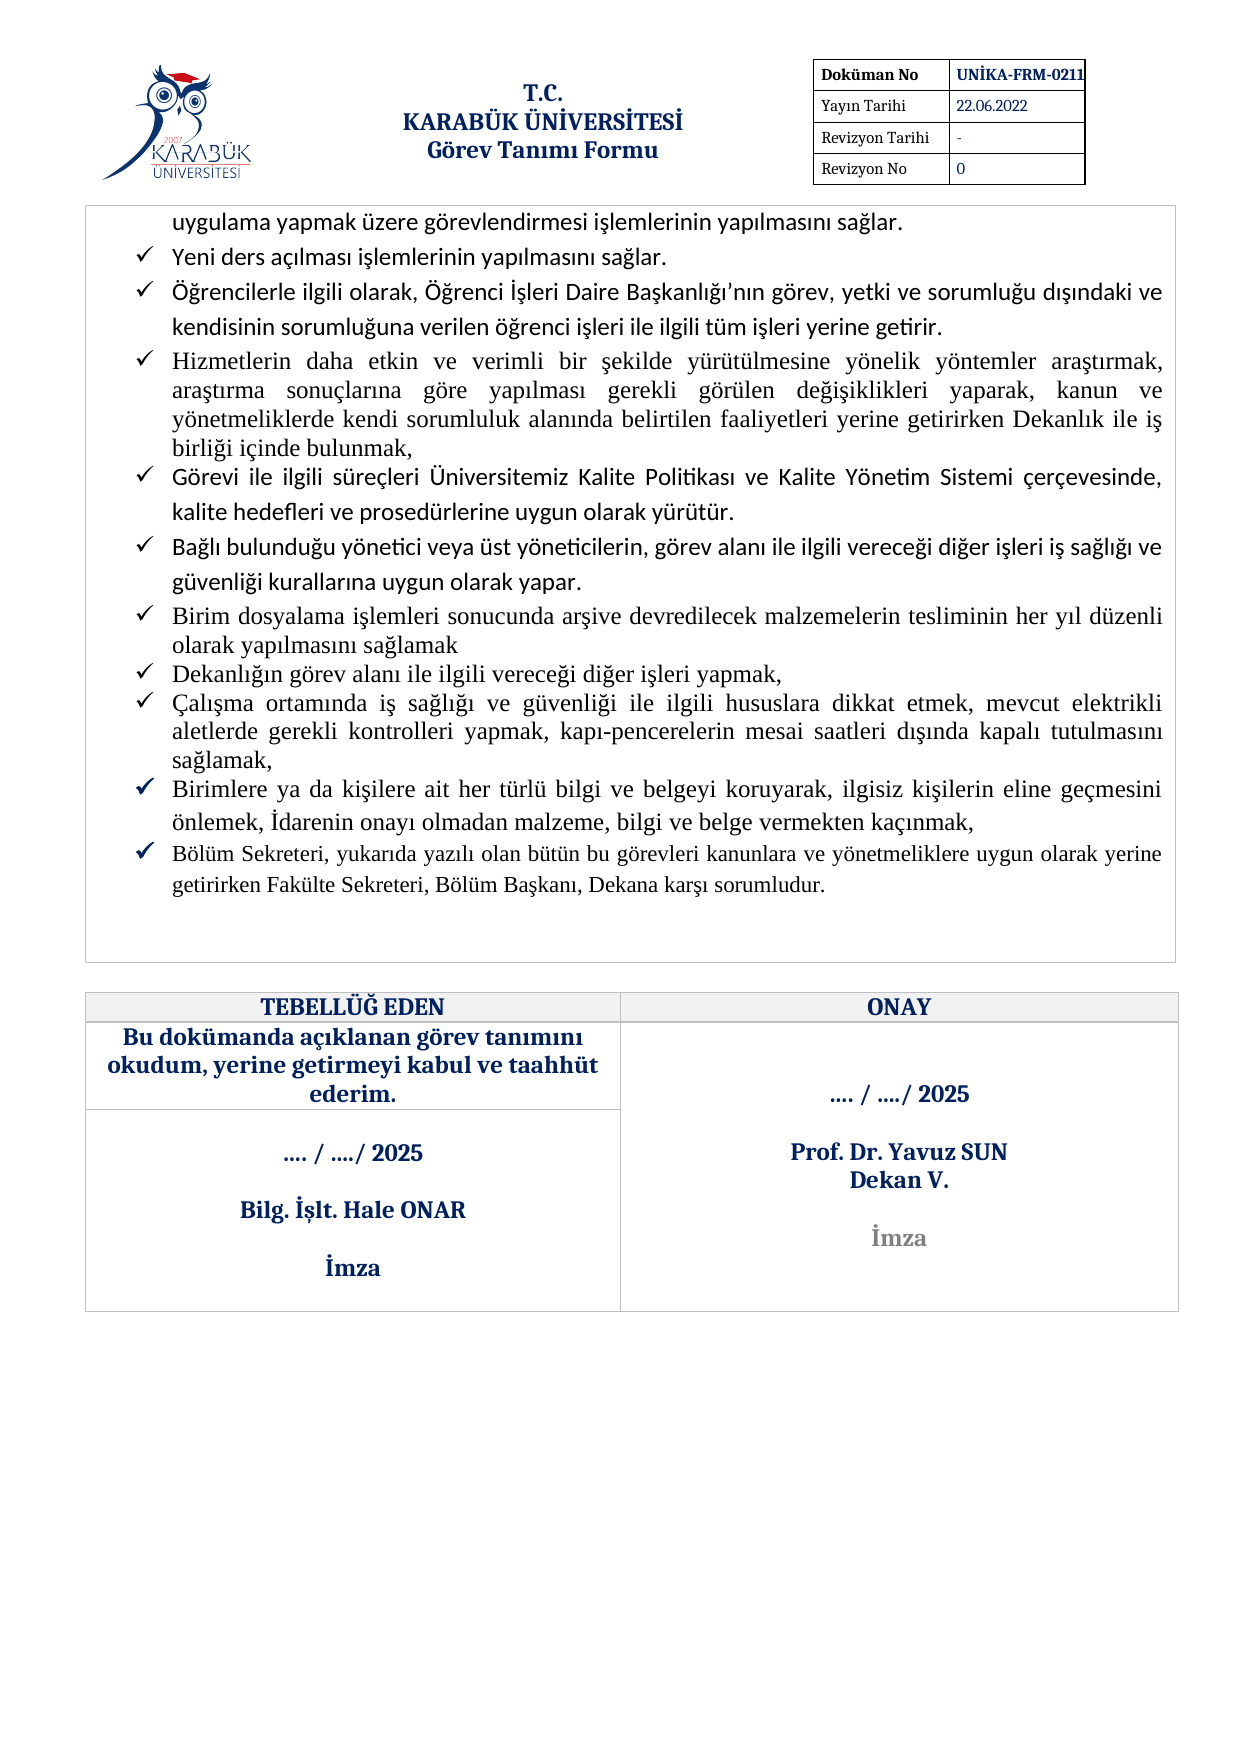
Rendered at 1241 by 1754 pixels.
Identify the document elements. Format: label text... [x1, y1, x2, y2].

table_cell Bu dokümanda açıklanan görev tanımını okudum, yerine getirmeyi kabul ve taahhüt ederim. [86, 1023, 620, 1109]
table_cell …. / ..../ 2025 Prof. Dr. Yavuz SUN Dekan V. İmza [621, 1023, 1178, 1311]
table_header ONAY [621, 993, 1178, 1021]
table_cell …. / ..../ 2025 Bilg. İşlt. Hale ONAR İmza [86, 1110, 620, 1311]
table_header TEBELLÜĞ EDEN [86, 993, 620, 1021]
picture [102, 65, 251, 180]
